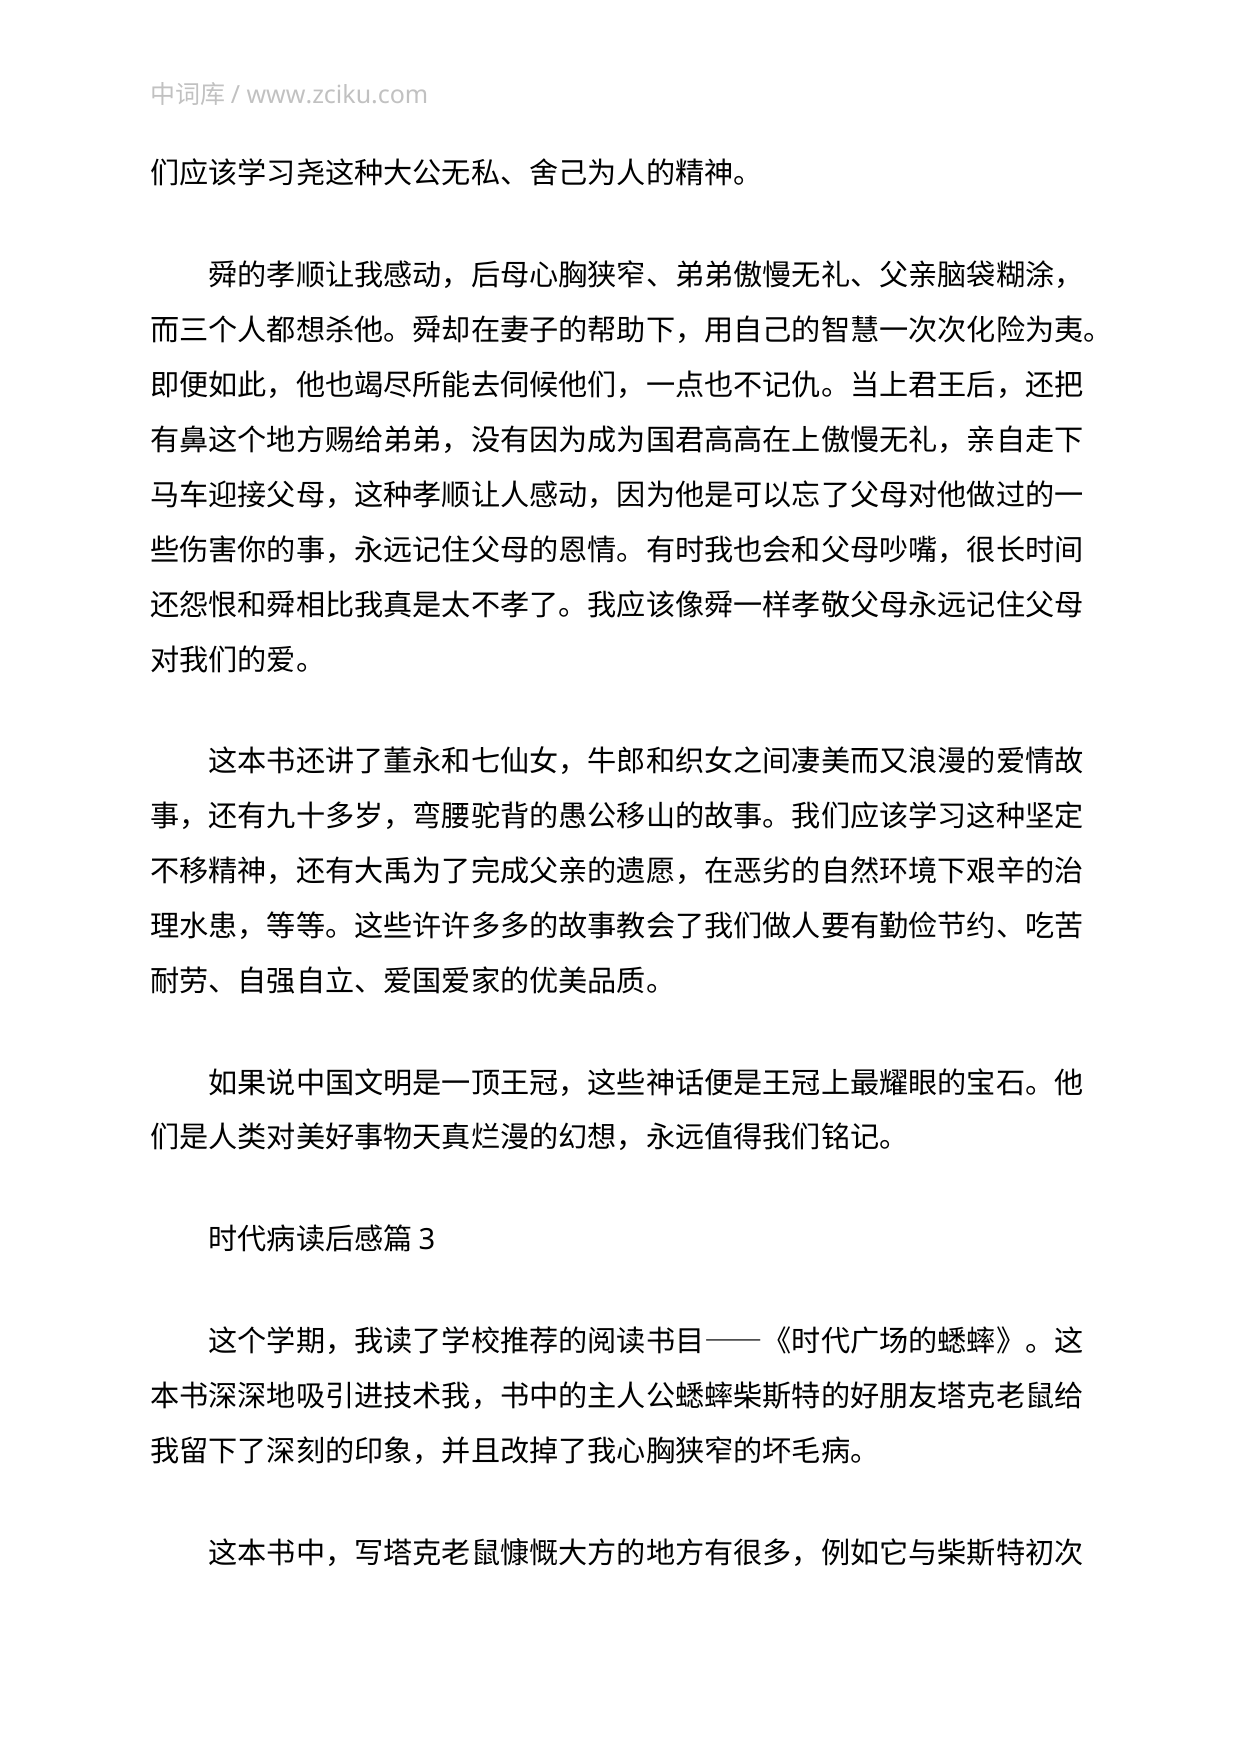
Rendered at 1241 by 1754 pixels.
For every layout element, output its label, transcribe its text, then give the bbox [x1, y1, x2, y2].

text 这个学期，我读了学校推荐的阅读书目——《时代广场的蟋蟀》。这本书深深地吸引进技术我，书中的主人公蟋蟀柴斯特的好朋友塔克老鼠给我留下了深刻的印象，并且改掉了我心胸狭窄的坏毛病。 [150, 1318, 1090, 1470]
text 这本书还讲了董永和七仙女，牛郎和织女之间凄美而又浪漫的爱情故事，还有九十多岁，弯腰驼背的愚公移山的故事。我们应该学习这种坚定不移精神，还有大禹为了完成父亲的遗愿，在恶劣的自然环境下艰辛的治理水患，等等。这些许许多多的故事教会了我们做人要有勤俭节约、吃苦耐劳、自强自立、爱国爱家的优美品质。 [150, 738, 1090, 1000]
text 时代病读后感篇3 [150, 1216, 1090, 1258]
text 舜的孝顺让我感动，后母心胸狭窄、弟弟傲慢无礼、父亲脑袋糊涂，而三个人都想杀他。舜却在妻子的帮助下，用自己的智慧一次次化险为夷。即便如此，他也竭尽所能去伺候他们，一点也不记仇。当上君王后，还把有鼻这个地方赐给弟弟，没有因为成为国君高高在上傲慢无礼，亲自走下马车迎接父母，这种孝顺让人感动，因为他是可以忘了父母对他做过的一些伤害你的事，永远记住父母的恩情。有时我也会和父母吵嘴，很长时间还怨恨和舜相比我真是太不孝了。我应该像舜一样孝敬父母永远记住父母对我们的爱。 [150, 252, 1090, 678]
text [150, 1529, 1090, 1572]
text 如果说中国文明是一顶王冠，这些神话便是王冠上最耀眼的宝石。他们是人类对美好事物天真烂漫的幻想，永远值得我们铭记。 [150, 1059, 1090, 1156]
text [150, 150, 1090, 192]
